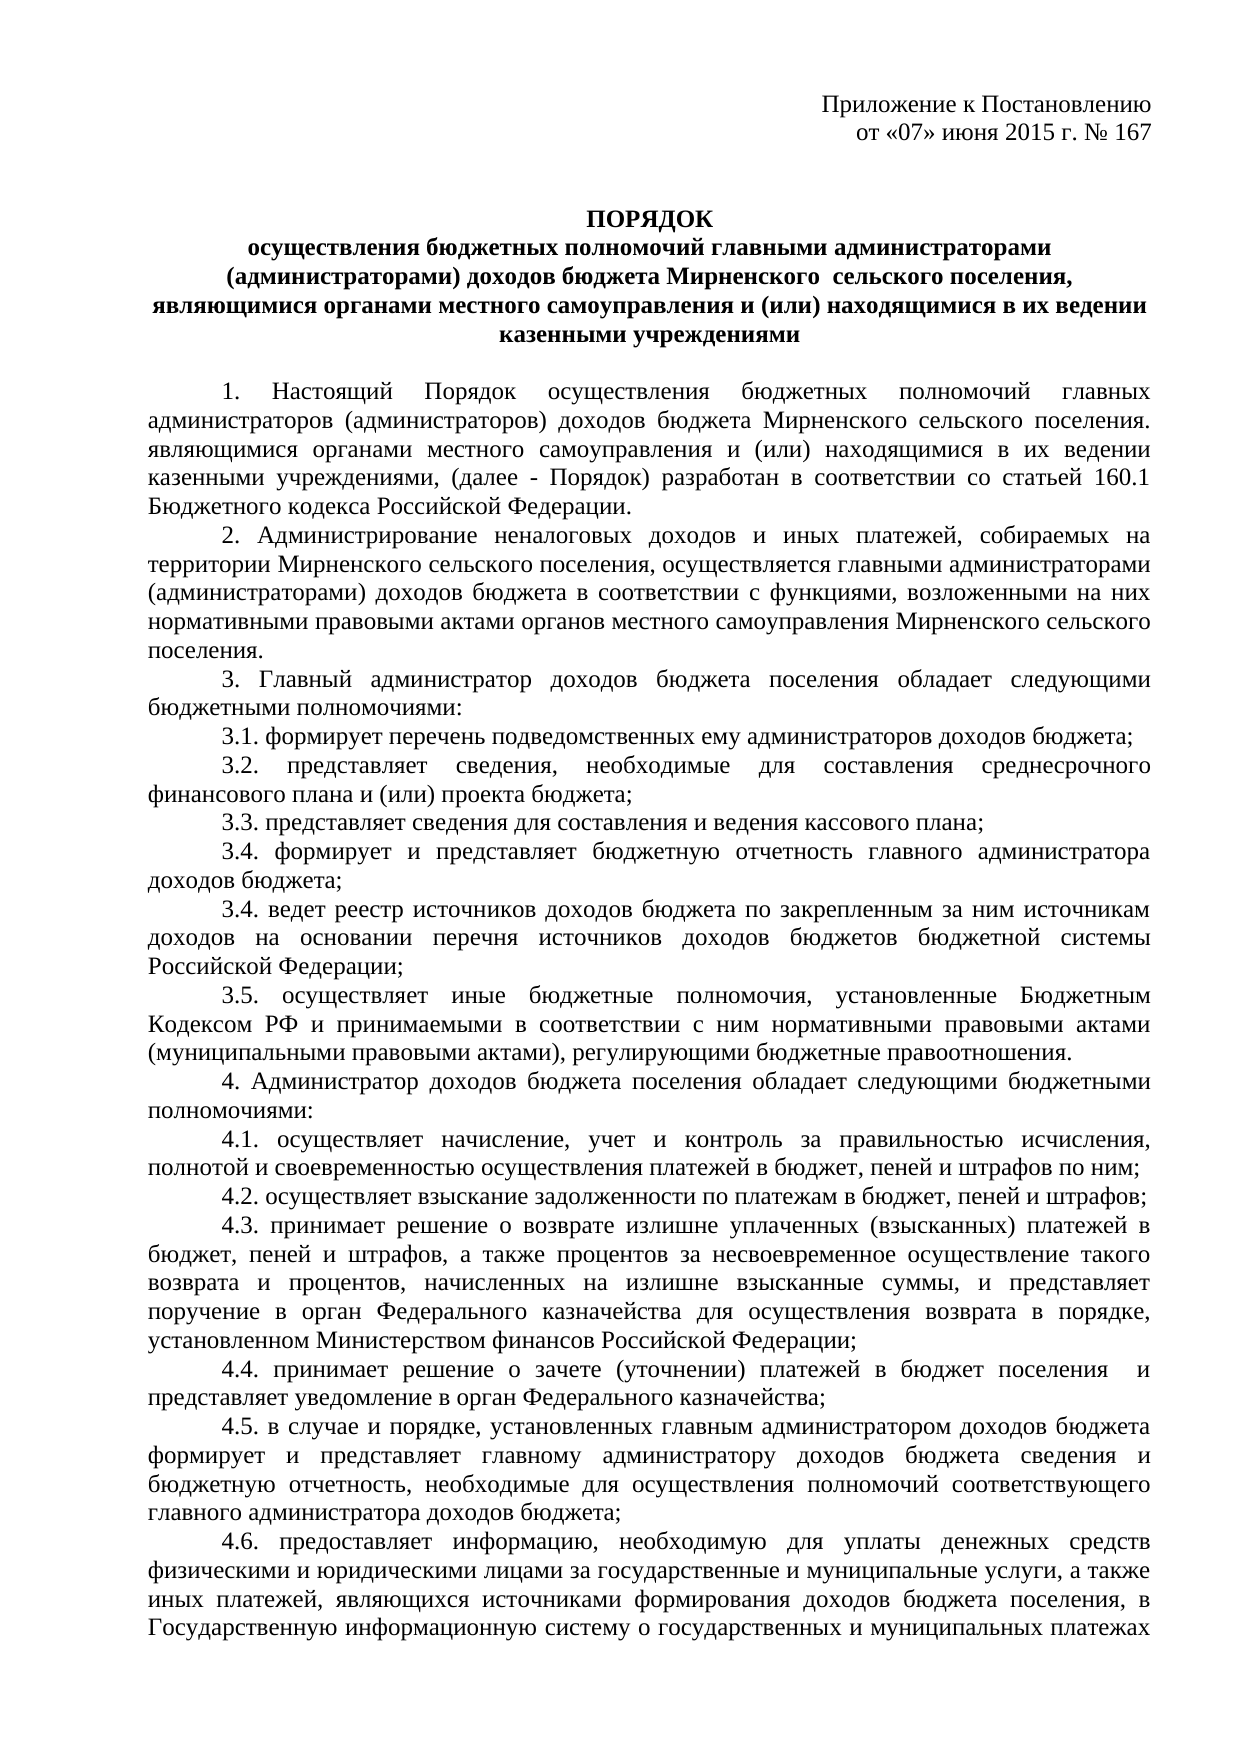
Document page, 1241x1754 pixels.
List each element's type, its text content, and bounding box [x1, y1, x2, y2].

text ПОРЯДОК [148, 204, 1152, 232]
text 2. Администрирование неналоговых доходов и иных платежей, собираемых на территории Мирненского сельского поселения, осуществляется главными администраторами (администраторами) доходов бюджета в соответствии с функциями, возложенными на них нормативными правовыми актами органов местного самоуправления Мирненского сельского поселения. [148, 520, 1152, 664]
text 4.4. принимает решение о зачете (уточнении) платежей в бюджет поселения и представляет уведомление в орган Федерального казначейства; [148, 1354, 1152, 1411]
text 1. Настоящий Порядок осуществления бюджетных полномочий главных администраторов (администраторов) доходов бюджета Мирненского сельского поселения. являющимися органами местного самоуправления и (или) находящимися в их ведении казенными учреждениями, (далее - Порядок) разработан в соответствии со статьей 160.1 Бюджетного кодекса Российской Федерации. [148, 376, 1152, 520]
text 3.5. осуществляет иные бюджетные полномочия, установленные Бюджетным Кодексом РФ и принимаемыми в соответствии с ним нормативными правовыми актами (муниципальными правовыми актами), регулирующими бюджетные правоотношения. [148, 980, 1152, 1066]
text 3.4. формирует и представляет бюджетную отчетность главного администратора доходов бюджета; [148, 836, 1152, 894]
text 4.3. принимает решение о возврате излишне уплаченных (взысканных) платежей в бюджет, пеней и штрафов, а также процентов за несвоевременное осуществление такого возврата и процентов, начисленных на излишне взысканные суммы, и представляет поручение в орган Федерального казначейства для осуществления возврата в порядке, установленном Министерством финансов Российской Федерации; [148, 1210, 1152, 1354]
text 3.4. ведет реестр источников доходов бюджета по закрепленным за ним источникам доходов на основании перечня источников доходов бюджетов бюджетной системы Российской Федерации; [148, 894, 1152, 980]
text 4.5. в случае и порядке, установленных главным администратором доходов бюджета формирует и представляет главному администратору доходов бюджета сведения и бюджетную отчетность, необходимые для осуществления полномочий соответствующего главного администратора доходов бюджета; [148, 1411, 1152, 1526]
text 4. Администратор доходов бюджета поселения обладает следующими бюджетными полномочиями: [148, 1066, 1152, 1124]
text 3.3. представляет сведения для составления и ведения кассового плана; [148, 807, 1152, 836]
text 3.2. представляет сведения, необходимые для составления среднесрочного финансового плана и (или) проекта бюджета; [148, 750, 1152, 807]
text от «07» июня 2015 г. № 167 [738, 117, 1152, 146]
text 3. Главный администратор доходов бюджета поселения обладает следующими бюджетными полномочиями: [148, 664, 1152, 721]
text 4.2. осуществляет взыскание задолженности по платежам в бюджет, пеней и штрафов; [148, 1181, 1152, 1210]
text 4.1. осуществляет начисление, учет и контроль за правильностью исчисления, полнотой и своевременностью осуществления платежей в бюджет, пеней и штрафов по ним; [148, 1124, 1152, 1181]
text осуществления бюджетных полномочий главными администраторами (администраторами) доходов бюджета Мирненского сельского поселения, являющимися органами местного самоуправления и (или) находящимися в их ведении казенными учреждениями [148, 232, 1152, 347]
text 3.1. формирует перечень подведомственных ему администраторов доходов бюджета; [148, 721, 1152, 750]
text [148, 1526, 1152, 1641]
text Приложение к Постановлению [148, 89, 1152, 117]
